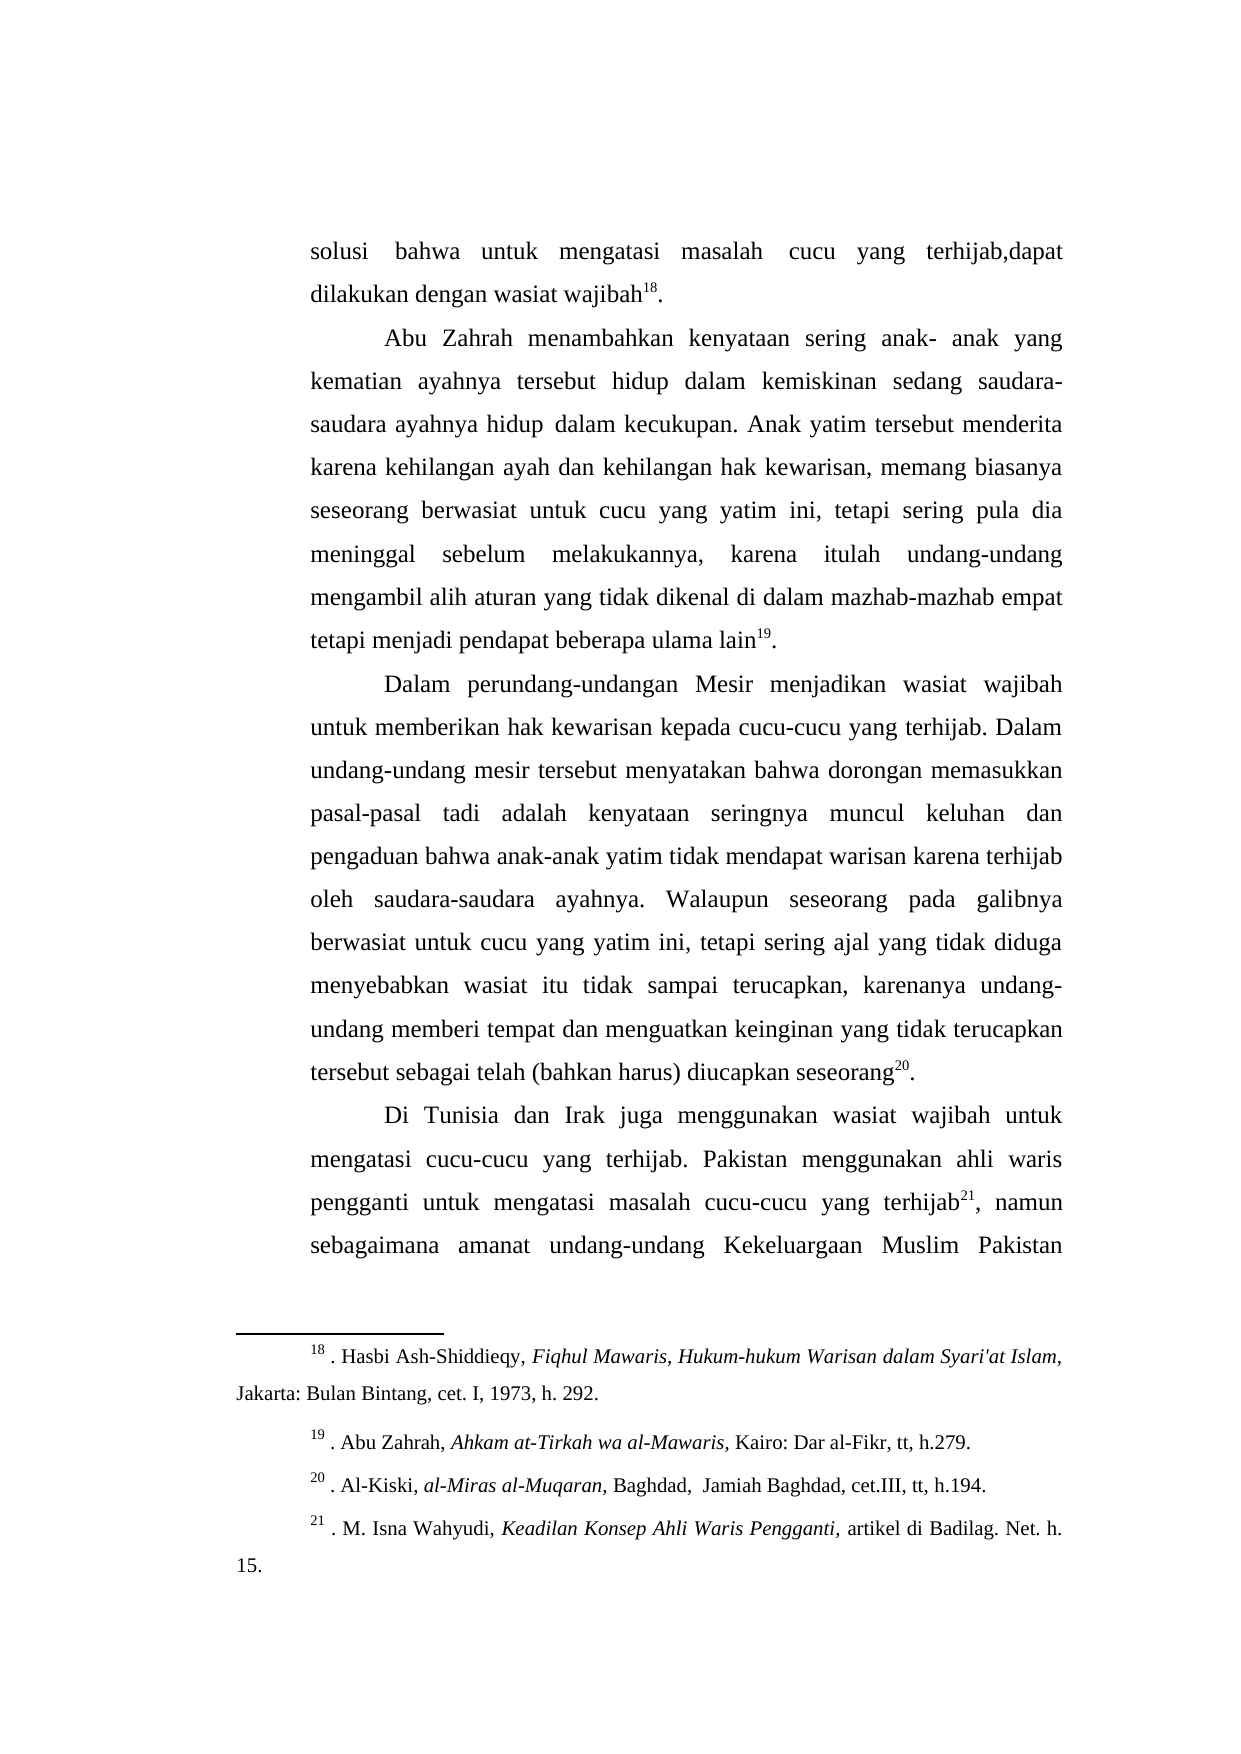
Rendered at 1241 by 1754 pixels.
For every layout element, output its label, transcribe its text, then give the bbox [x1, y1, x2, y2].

text Dalam perundang-undangan Mesir menjadikan wasiat wajibah untuk memberikan hak kewarisan kepada cucu-cucu yang terhijab. Dalam undang-undang mesir tersebut menyatakan bahwa dorongan memasukkan pasal-pasal tadi adalah kenyataan seringnya muncul keluhan dan pengaduan bahwa anak-anak yatim tidak mendapat warisan karena terhijab oleh saudara-saudara ayahnya. Walaupun seseorang pada galibnya berwasiat untuk cucu yang yatim ini, tetapi sering ajal yang tidak diduga menyebabkan wasiat itu tidak sampai terucapkan, karenanya undang-undang memberi tempat dan menguatkan keinginan yang tidak terucapkan tersebut sebagai telah (bahkan harus) diucapkan seseorang. [310, 669, 1063, 1086]
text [310, 236, 1063, 308]
text Abu Zahrah menambahkan kenyataan sering anak- anak yang kematian ayahnya tersebut hidup dalam kemiskinan sedang saudara-saudara ayahnya hidup dalam kecukupan. Anak yatim tersebut menderita karena kehilangan ayah dan kehilangan hak kewarisan, memang biasanya seseorang berwasiat untuk cucu yang yatim ini, tetapi sering pula dia meninggal sebelum melakukannya, karena itulah undang-undang mengambil alih aturan yang tidak dikenal di dalam mazhab-mazhab empat tetapi menjadi pendapat beberapa ulama lain. [310, 323, 1063, 654]
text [310, 1101, 1063, 1259]
